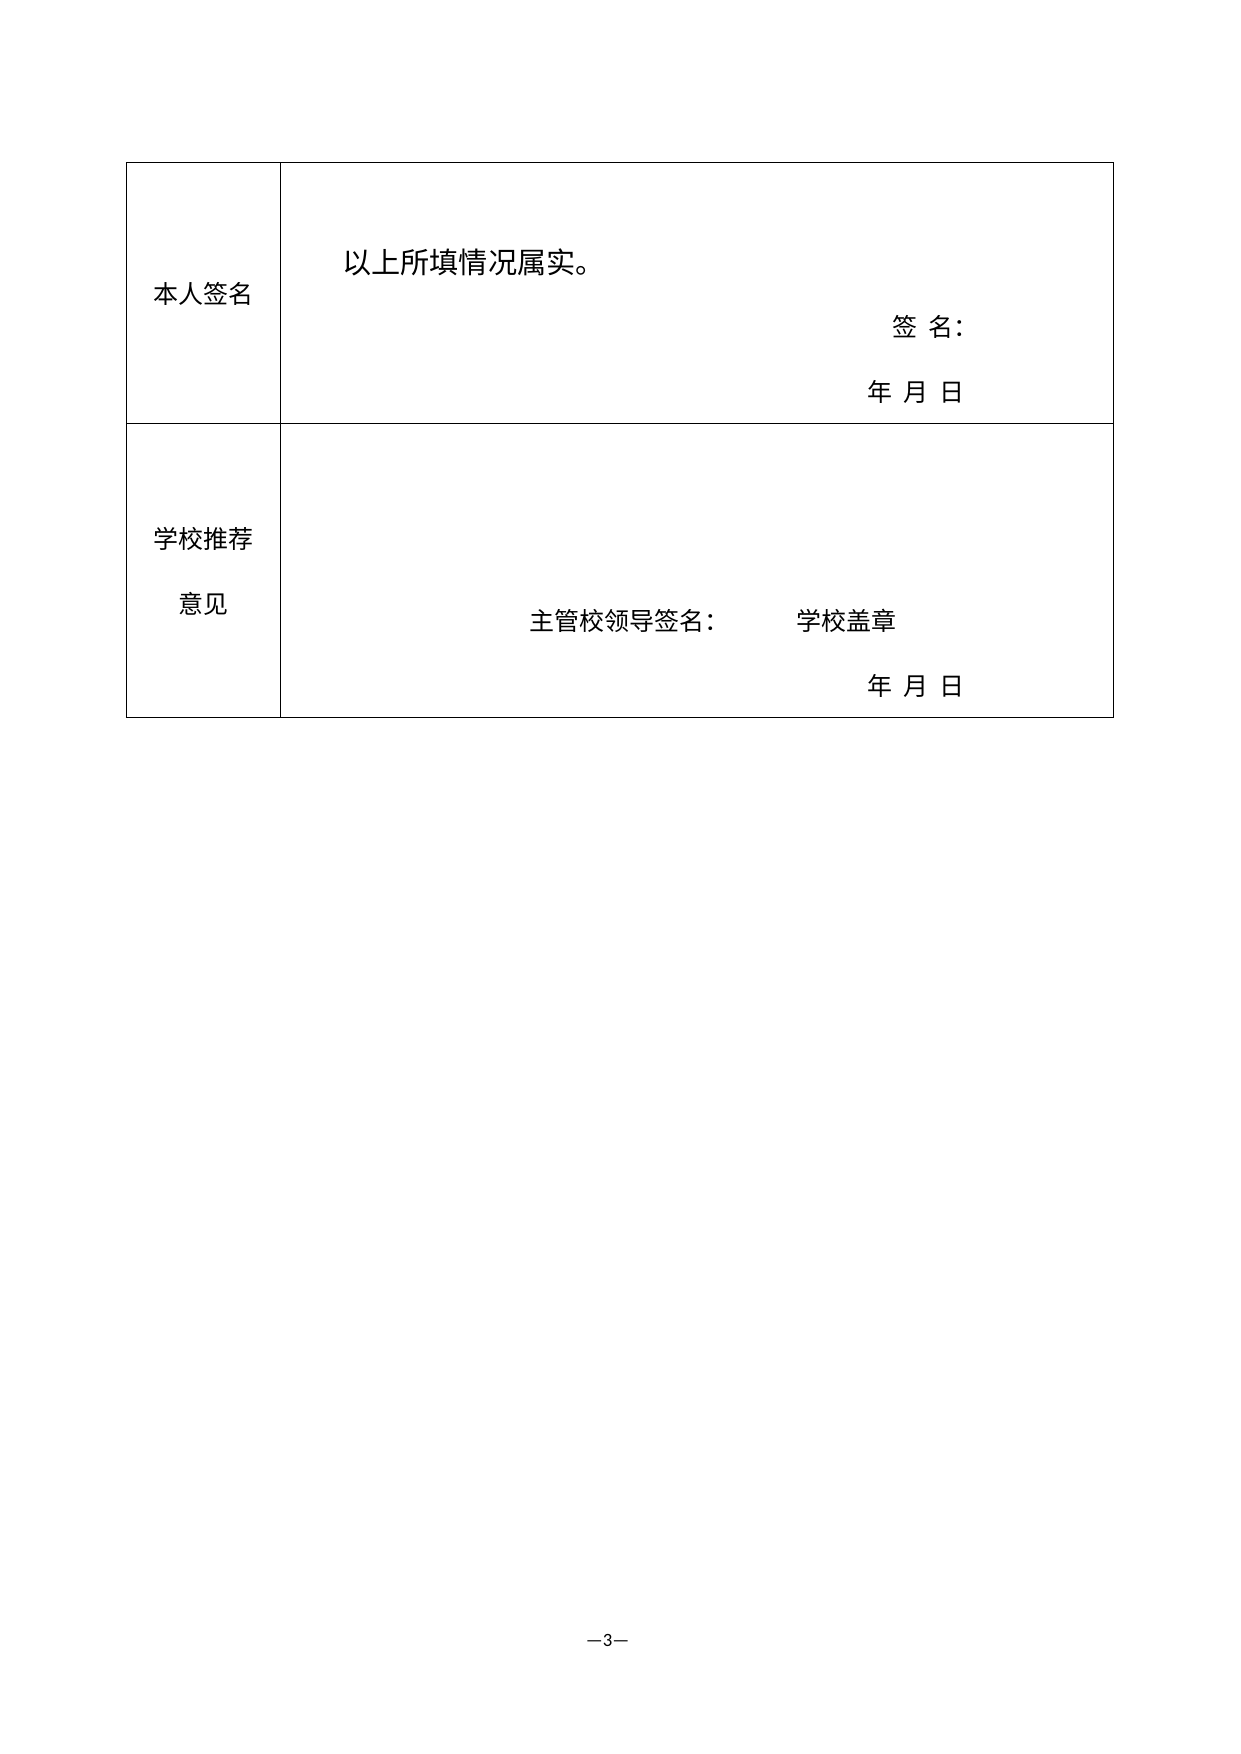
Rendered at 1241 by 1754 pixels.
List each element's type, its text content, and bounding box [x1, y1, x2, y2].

table_cell 主管校领导签名： 学校盖章 年 月 日 [281, 424, 1113, 717]
table_cell 学校推荐 意见 [127, 424, 280, 717]
table_cell 以上所填情况属实。 签 名： 年 月 日 [281, 163, 1113, 423]
table_cell 本人签名 [127, 163, 280, 423]
